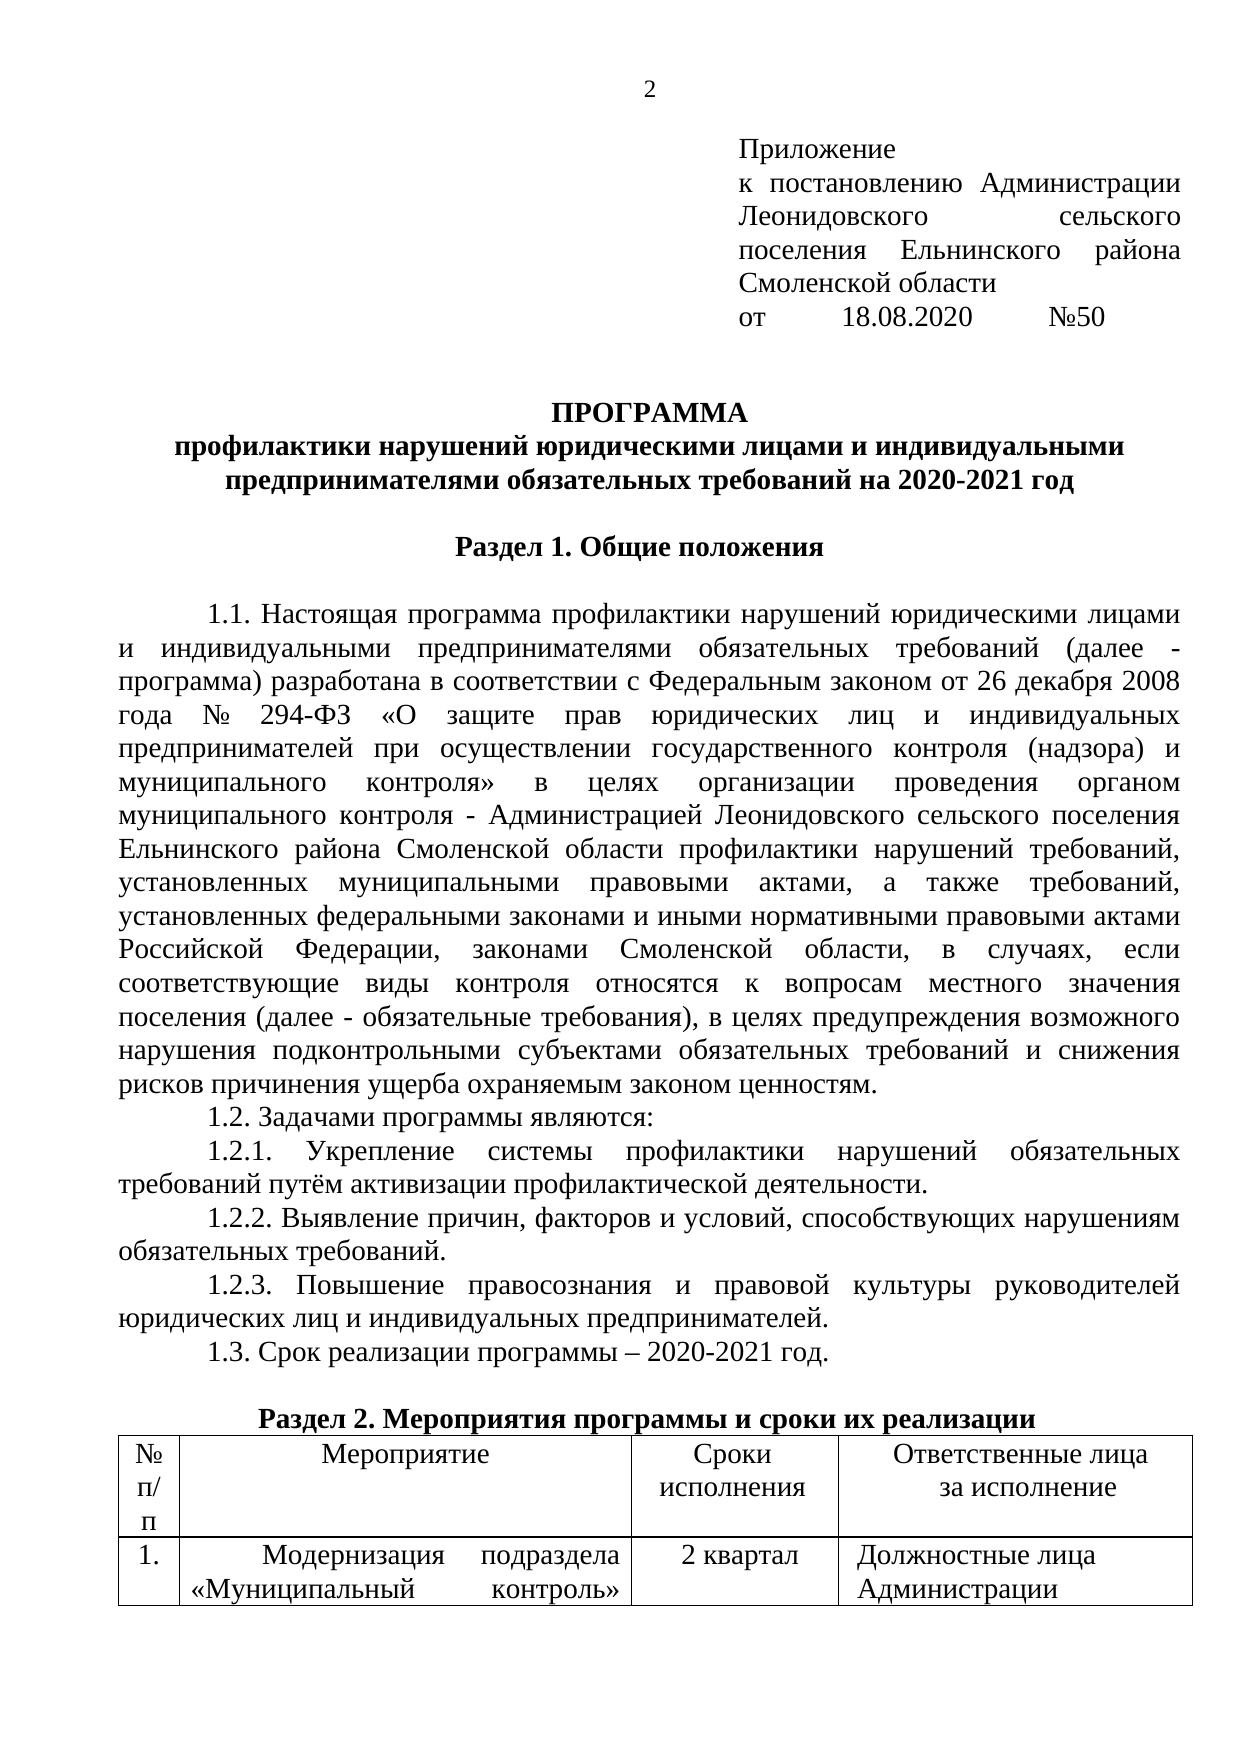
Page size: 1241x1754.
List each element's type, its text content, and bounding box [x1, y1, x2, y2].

text ПРОГРАММА [118, 395, 1181, 428]
table_cell 1. [119, 1538, 179, 1604]
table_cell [839, 1538, 1192, 1604]
text 1.2.3. Повышение правосознания и правовой культуры руководителей юридических лиц и индивидуальных предпринимателей. [118, 1267, 1181, 1334]
table_header Ответственные лица за исполнение [839, 1436, 1192, 1536]
text 1.1. Настоящая программа профилактики нарушений юридическими лицами и индивидуальными предпринимателями обязательных требований (далее - программа) разработана в соответствии с Федеральным законом от 26 декабря 2008 года № 294-ФЗ «О защите прав юридических лиц и индивидуальных предпринимателей при осуществлении государственного контроля (надзора) и муниципального контроля» в целях организации проведения органом муниципального контроля - Администрацией Леонидовского сельского поселения Ельнинского района Смоленской области профилактики нарушений требований, установленных муниципальными правовыми актами, а также требований, установленных федеральными законами и иными нормативными правовыми актами Российской Федерации, законами Смоленской области, в случаях, если соответствующие виды контроля относятся к вопросам местного значения поселения (далее - обязательные требования), в целях предупреждения возможного нарушения подконтрольными субъектами обязательных требований и снижения рисков причинения ущерба охраняемым законом ценностям. [118, 596, 1181, 1099]
text 1.2. Задачами программы являются: [118, 1099, 1181, 1133]
table_header № п/п [119, 1436, 179, 1536]
table_header Сроки исполнения [632, 1436, 838, 1536]
table_header Мероприятие [180, 1436, 631, 1536]
text 1.2.1. Укрепление системы профилактики нарушений обязательных требований путём активизации профилактической деятельности. [118, 1133, 1181, 1200]
text Раздел 1. Общие положения [118, 529, 1181, 563]
text 1.2.2. Выявление причин, факторов и условий, способствующих нарушениям обязательных требований. [118, 1200, 1181, 1267]
text Приложение [738, 131, 1181, 165]
table_cell 2 квартал [632, 1538, 838, 1604]
text Раздел 2. Мероприятия программы и сроки их реализации [118, 1401, 1181, 1435]
text к постановлению Администрации Леонидовского сельского поселения Ельнинского района Смоленской области [738, 165, 1181, 299]
text 1.3. Срок реализации программы – 2020-2021 год. [118, 1334, 1181, 1368]
text от 18.08.2020 №50 [738, 299, 1181, 361]
text профилактики нарушений юридическими лицами и индивидуальными предпринимателями обязательных требований на 2020-2021 год [118, 428, 1181, 496]
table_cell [180, 1538, 631, 1604]
